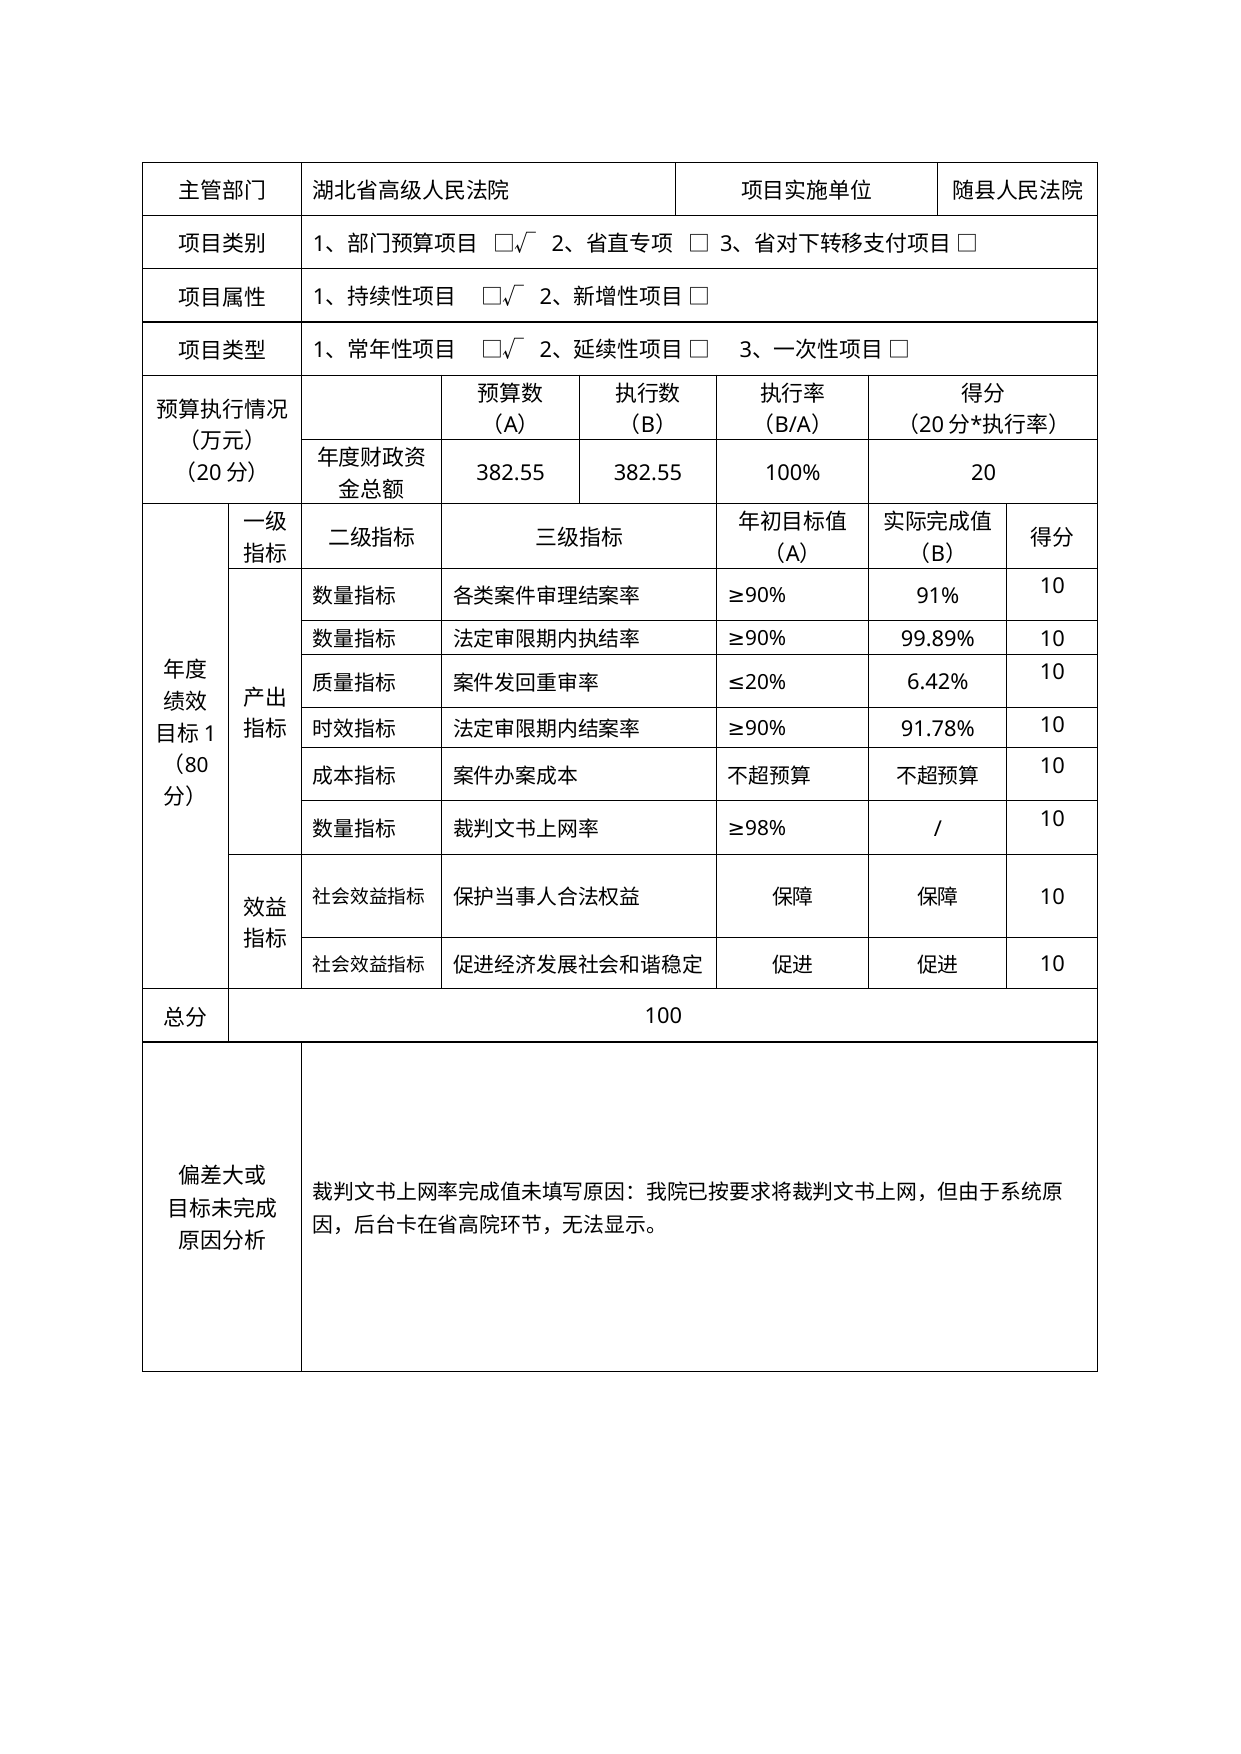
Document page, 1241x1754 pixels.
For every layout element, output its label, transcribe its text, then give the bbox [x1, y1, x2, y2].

table_cell 裁判文书上网率 [442, 801, 716, 853]
table_cell 各类案件审理结案率 [442, 569, 716, 620]
table_cell 10 [1007, 801, 1097, 853]
table_cell 数量指标 [302, 801, 441, 853]
table_cell 382.55 [442, 440, 579, 503]
table_cell 成本指标 [302, 748, 441, 800]
table_cell 数量指标 [302, 569, 441, 620]
table_cell 主管部门 [143, 163, 301, 215]
table_cell 年度绩效目标1 （80分） [143, 504, 228, 988]
table_cell 1、持续性项目 □√ 2、新增性项目 □ [302, 269, 1097, 321]
table_cell ≥90% [717, 569, 868, 620]
table_cell 10 [1007, 748, 1097, 800]
table_cell 预算数（A） [442, 376, 579, 439]
table_cell 执行数（B） [580, 376, 716, 439]
table_cell 促进 [869, 938, 1006, 988]
table_cell 项目实施单位 [676, 163, 937, 215]
table_cell 案件办案成本 [442, 748, 716, 800]
table_cell 湖北省高级人民法院 [302, 163, 675, 215]
table_cell 时效指标 [302, 708, 441, 747]
table_cell 10 [1007, 655, 1097, 707]
table_cell ≥90% [717, 708, 868, 747]
table_cell 质量指标 [302, 655, 441, 707]
table_cell 91.78% [869, 708, 1006, 747]
table_cell 社会效益指标 [302, 938, 441, 988]
table_cell 100% [717, 440, 868, 503]
table_cell 保障 [717, 855, 868, 937]
table_cell 项目类别 [143, 216, 301, 268]
table_cell 项目类型 [143, 323, 301, 374]
table_cell 预算执行情况（万元） （20分） [143, 376, 301, 503]
table_cell 10 [1007, 708, 1097, 747]
table_cell 20 [869, 440, 1097, 503]
table_cell ≥98% [717, 801, 868, 853]
table_cell 99.89% [869, 621, 1006, 654]
table_cell 得分 （20分*执行率） [869, 376, 1097, 439]
table_cell 促进 [717, 938, 868, 988]
table_cell 总分 [143, 989, 228, 1041]
table_cell 382.55 [580, 440, 716, 503]
table_cell 不超预算 [869, 748, 1006, 800]
table_cell [302, 376, 441, 439]
table_cell 案件发回重审率 [442, 655, 716, 707]
table_cell 促进经济发展社会和谐稳定 [442, 938, 716, 988]
table_cell 偏差大或 目标未完成 原因分析 [143, 1043, 301, 1371]
table_cell 裁判文书上网率完成值未填写原因：我院已按要求将裁判文书上网，但由于系统原因，后台卡在省高院环节，无法显示。 [302, 1043, 1097, 1371]
table_cell 实际完成值（B） [869, 504, 1006, 568]
table_cell 产出指标 [229, 569, 301, 853]
table_cell ≥90% [717, 621, 868, 654]
table_cell 得分 [1007, 504, 1097, 568]
table_cell / [869, 801, 1006, 853]
table_cell 随县人民法院 [938, 163, 1097, 215]
table_cell 91% [869, 569, 1006, 620]
table_cell 1、常年性项目 □√ 2、延续性项目 □ 3、一次性项目 □ [302, 323, 1097, 374]
table_cell 10 [1007, 938, 1097, 988]
table_cell 100 [229, 989, 1097, 1041]
table_cell 效益指标 [229, 855, 301, 988]
table_cell 10 [1007, 569, 1097, 620]
table_cell 二级指标 [302, 504, 441, 568]
table_cell 保护当事人合法权益 [442, 855, 716, 937]
table_cell 10 [1007, 855, 1097, 937]
table_cell 法定审限期内执结率 [442, 621, 716, 654]
table_cell 三级指标 [442, 504, 716, 568]
table_cell 一级指标 [229, 504, 301, 568]
table_cell 执行率（B/A） [717, 376, 868, 439]
table_cell 社会效益指标 [302, 855, 441, 937]
table_cell ≤20% [717, 655, 868, 707]
table_cell 项目属性 [143, 269, 301, 321]
table_cell 1、部门预算项目 □√ 2、省直专项 □ 3、省对下转移支付项目 □ [302, 216, 1097, 268]
table_cell 法定审限期内结案率 [442, 708, 716, 747]
table_cell 数量指标 [302, 621, 441, 654]
table_cell 年初目标值（A） [717, 504, 868, 568]
table_cell 年度财政资金总额 [302, 440, 441, 503]
table_cell 6.42% [869, 655, 1006, 707]
table_cell 不超预算 [717, 748, 868, 800]
table_cell 10 [1007, 621, 1097, 654]
table_cell 保障 [869, 855, 1006, 937]
